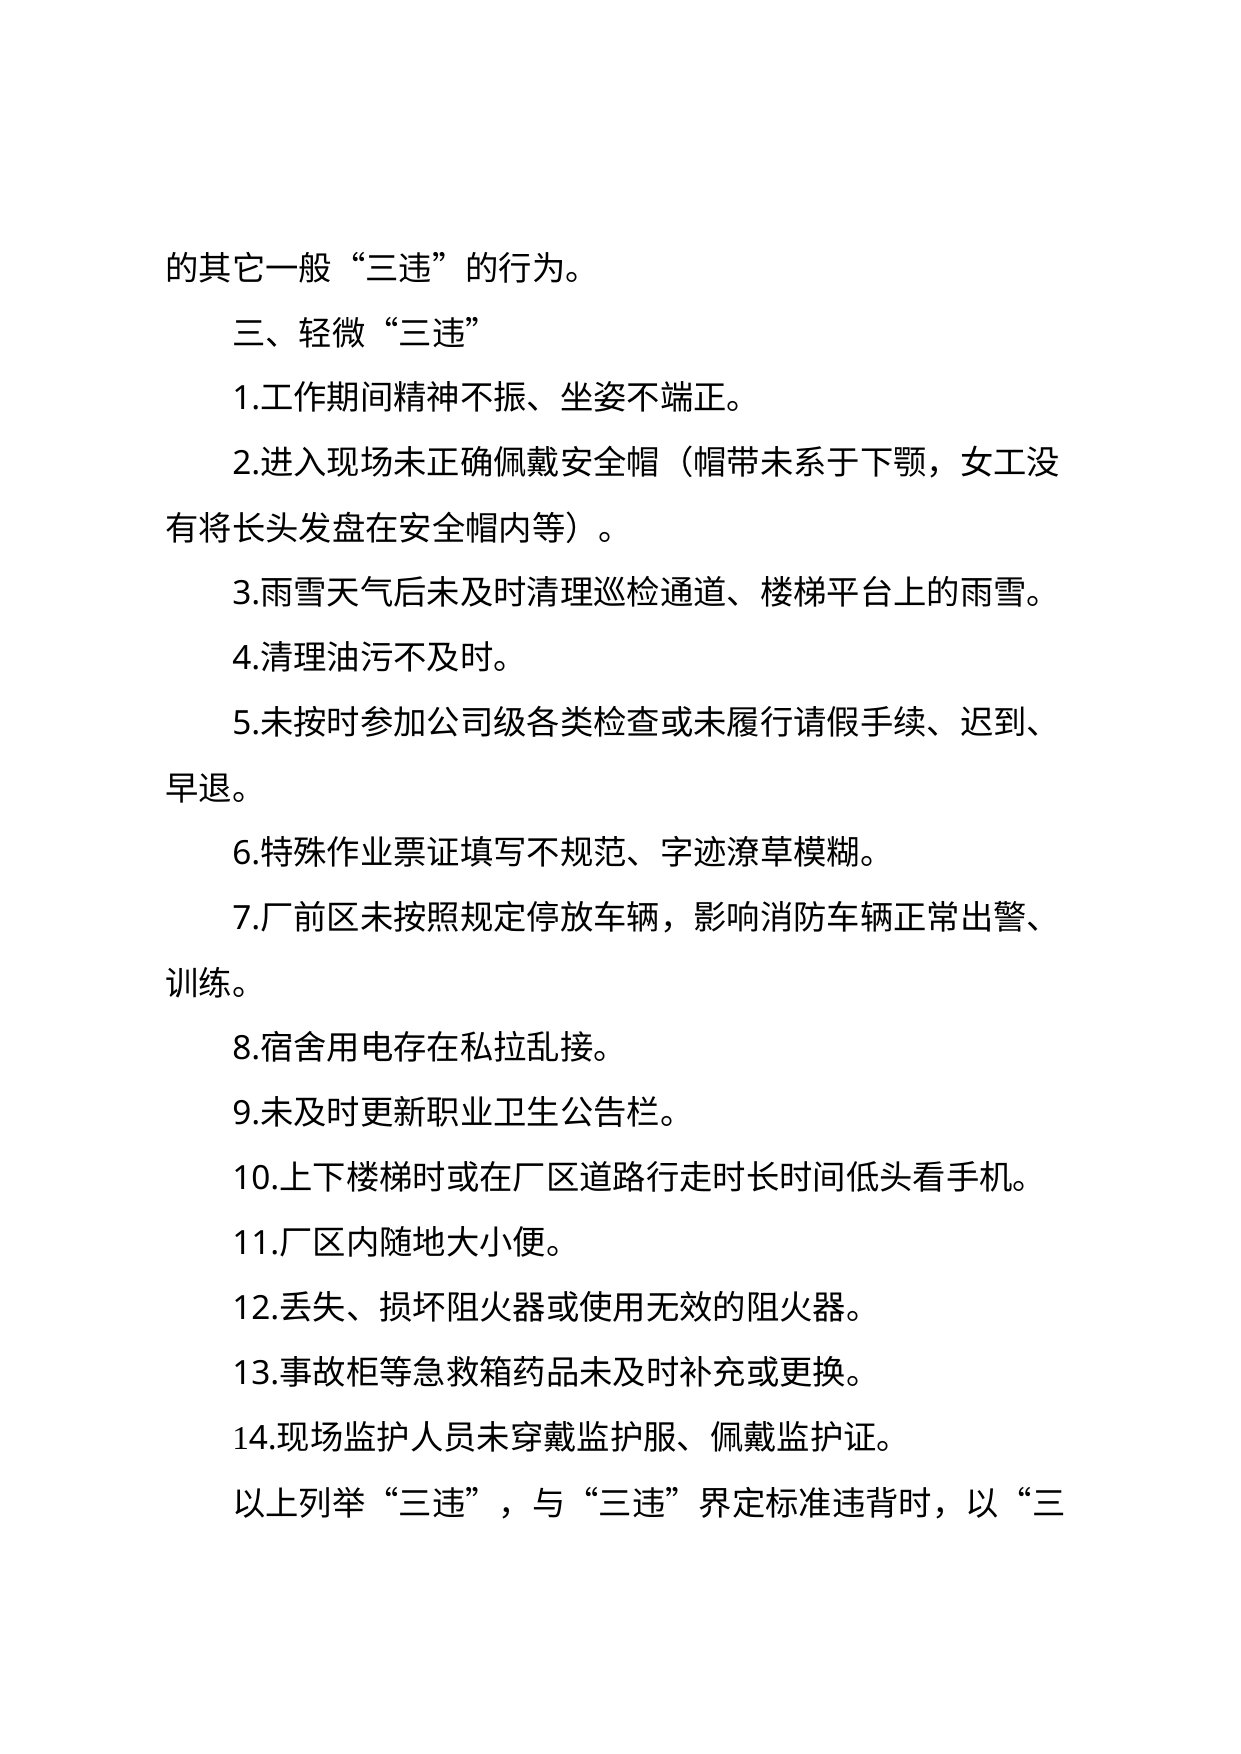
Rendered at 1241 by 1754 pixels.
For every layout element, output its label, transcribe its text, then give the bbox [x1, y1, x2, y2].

text 1.工作期间精神不振、坐姿不端正。 [165, 363, 1087, 428]
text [165, 1468, 1087, 1533]
text 3.雨雪天气后未及时清理巡检通道、楼梯平台上的雨雪。 [165, 558, 1087, 623]
text 5.未按时参加公司级各类检查或未履行请假手续、迟到、早退。 [165, 688, 1087, 818]
text 8.宿舍用电存在私拉乱接。 [165, 1013, 1087, 1078]
text 三、轻微“三违” [165, 298, 1087, 363]
text 12.丢失、损坏阻火器或使用无效的阻火器。 [165, 1273, 1087, 1338]
text 13.事故柜等急救箱药品未及时补充或更换。 [165, 1338, 1087, 1403]
text 4.清理油污不及时。 [165, 623, 1087, 688]
text 14.现场监护人员未穿戴监护服、佩戴监护证。 [165, 1403, 1087, 1468]
text 7.厂前区未按照规定停放车辆，影响消防车辆正常出警、训练。 [165, 883, 1087, 1013]
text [165, 233, 1087, 298]
text 6.特殊作业票证填写不规范、字迹潦草模糊。 [165, 818, 1087, 883]
text 11.厂区内随地大小便。 [165, 1208, 1087, 1273]
text 10.上下楼梯时或在厂区道路行走时长时间低头看手机。 [165, 1143, 1087, 1208]
text 2.进入现场未正确佩戴安全帽（帽带未系于下颚，女工没有将长头发盘在安全帽内等）。 [165, 428, 1087, 558]
text 9.未及时更新职业卫生公告栏。 [165, 1078, 1087, 1143]
